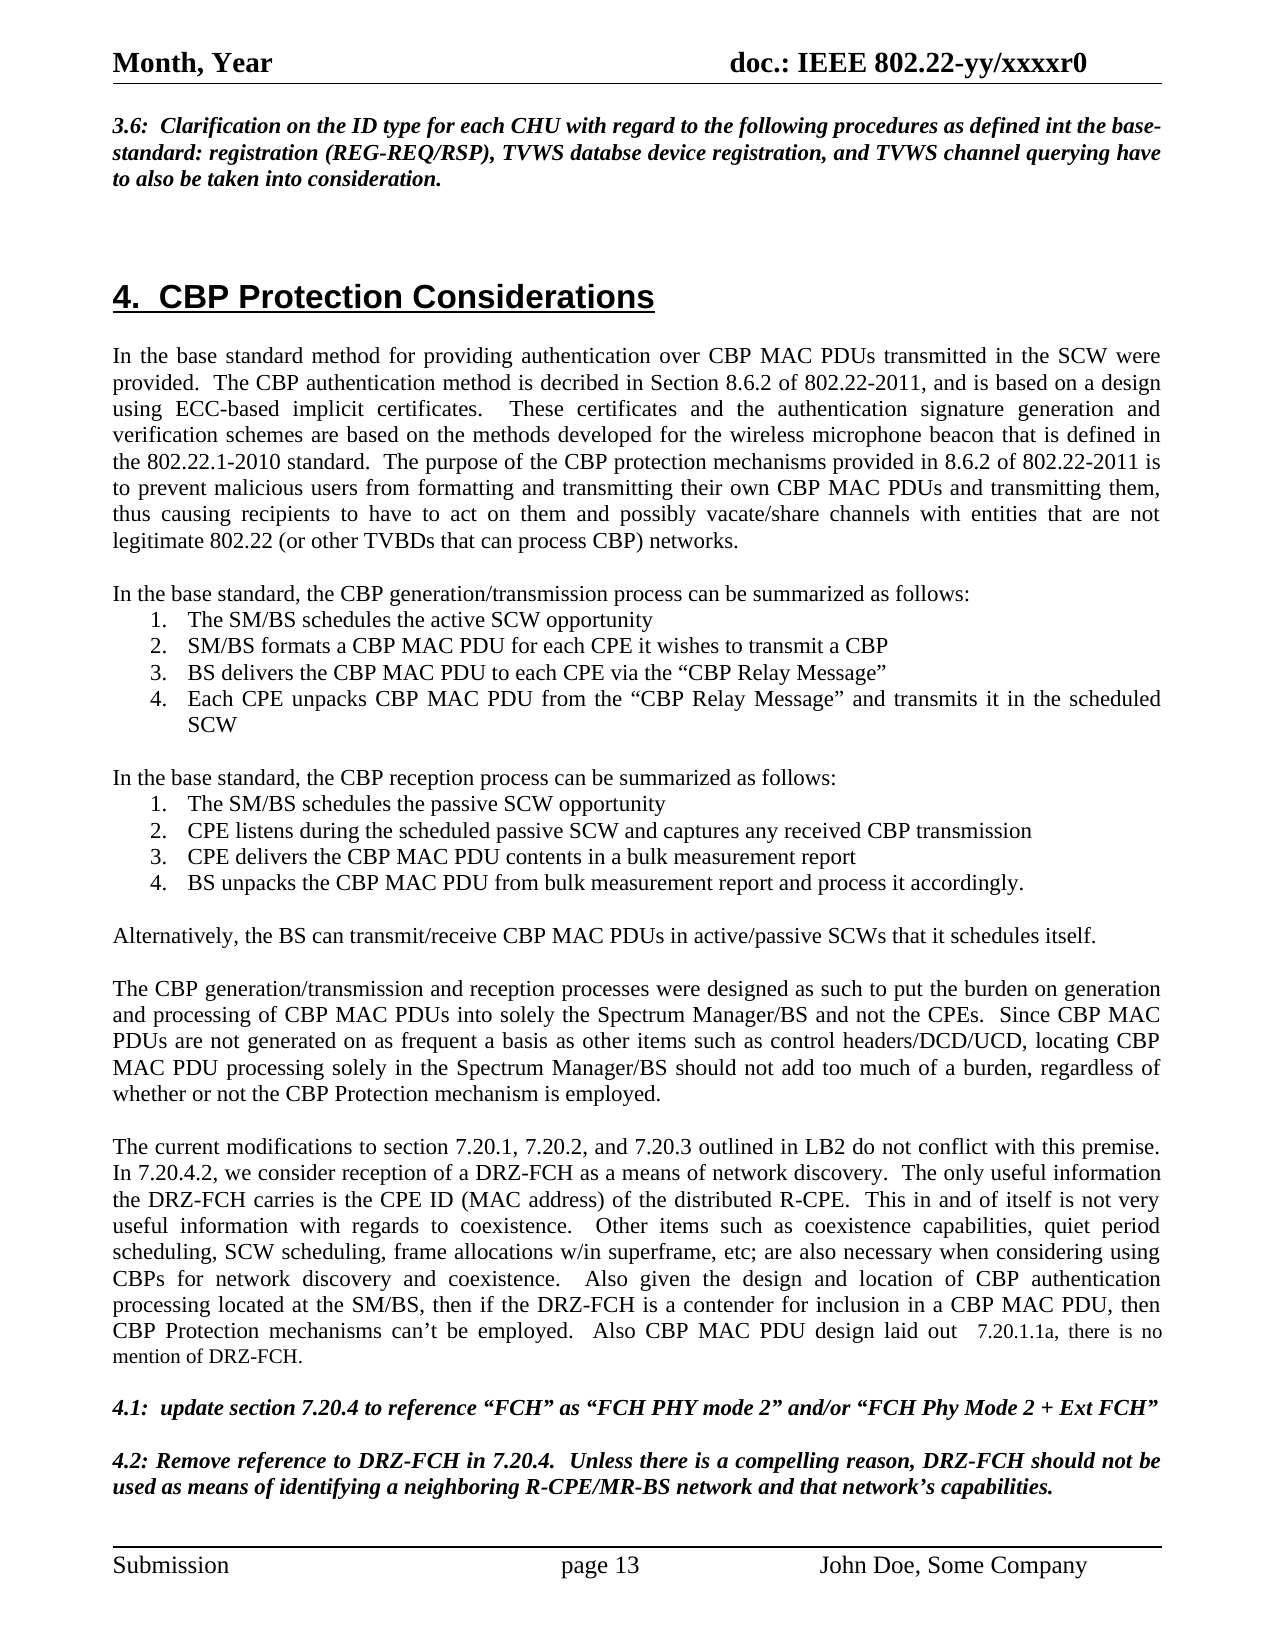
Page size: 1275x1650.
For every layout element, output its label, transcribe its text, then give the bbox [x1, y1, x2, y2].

text In the base standard method for providing authentication over CBP MAC PDUs transmitted in the SCW were provided. The CBP authentication method is decribed in Section 8.6.2 of 802.22-2011, and is based on a design using ECC-based implicit certificates. These certificates and the authentication signature generation and verification schemes are based on the methods developed for the wireless microphone beacon that is defined in the 802.22.1-2010 standard. The purpose of the CBP protection mechanisms provided in 8.6.2 of 802.22-2011 is to prevent malicious users from formatting and transmitting their own CBP MAC PDUs and transmitting them, thus causing recipients to have to act on them and possibly vacate/share channels with entities that are not legitimate 802.22 (or other TVBDs that can process CBP) networks. [112, 342, 1162, 553]
text 3.6: Clarification on the ID type for each CHU with regard to the following procedures as defined int the base-standard: registration (REG-REQ/RSP), TVWS databse device registration, and TVWS channel querying have to also be taken into consideration. [112, 112, 1162, 192]
list The SM/BS schedules the passive SCW opportunity [150, 790, 1162, 817]
list BS unpacks the CBP MAC PDU from bulk measurement report and process it accordingly. [150, 869, 1162, 896]
text 4.1: update section 7.20.4 to reference “FCH” as “FCH PHY mode 2” and/or “FCH Phy Mode 2 + Ext FCH” [112, 1394, 1162, 1421]
list BS delivers the CBP MAC PDU to each CPE via the “CBP Relay Message” [150, 659, 1162, 685]
text In the base standard, the CBP generation/transmission process can be summarized as follows: [112, 579, 1162, 606]
list CPE delivers the CBP MAC PDU contents in a bulk measurement report [150, 843, 1162, 869]
subtitle 4. CBP Protection Considerations [112, 278, 1162, 316]
text In the base standard, the CBP reception process can be summarized as follows: [112, 764, 1162, 790]
list SM/BS formats a CBP MAC PDU for each CPE it wishes to transmit a CBP [150, 632, 1162, 659]
text The CBP generation/transmission and reception processes were designed as such to put the burden on generation and processing of CBP MAC PDUs into solely the Spectrum Manager/BS and not the CPEs. Since CBP MAC PDUs are not generated on as frequent a basis as other items such as control headers/DCD/UCD, locating CBP MAC PDU processing solely in the Spectrum Manager/BS should not add too much of a burden, regardless of whether or not the CBP Protection mechanism is employed. [112, 975, 1162, 1107]
text The current modifications to section 7.20.1, 7.20.2, and 7.20.3 outlined in LB2 do not conflict with this premise. In 7.20.4.2, we consider reception of a DRZ-FCH as a means of network discovery. The only useful information the DRZ-FCH carries is the CPE ID (MAC address) of the distributed R-CPE. This in and of itself is not very useful information with regards to coexistence. Other items such as coexistence capabilities, quiet period scheduling, SCW scheduling, frame allocations w/in superframe, etc; are also necessary when considering using CBPs for network discovery and coexistence. Also given the design and location of CBP authentication processing located at the SM/BS, then if the DRZ-FCH is a contender for inclusion in a CBP MAC PDU, then CBP Protection mechanisms can’t be employed. Also CBP MAC PDU design laid out 7.20.1.1a, there is no mention of DRZ-FCH. [112, 1133, 1162, 1368]
text 4.2: Remove reference to DRZ-FCH in 7.20.4. Unless there is a compelling reason, DRZ-FCH should not be used as means of identifying a neighboring R-CPE/MR-BS network and that network’s capabilities. [112, 1447, 1162, 1500]
text Alternatively, the BS can transmit/receive CBP MAC PDUs in active/passive SCWs that it schedules itself. [112, 922, 1162, 948]
list Each CPE unpacks CBP MAC PDU from the “CBP Relay Message” and transmits it in the scheduled SCW [150, 685, 1162, 738]
list The SM/BS schedules the active SCW opportunity [150, 606, 1162, 632]
list CPE listens during the scheduled passive SCW and captures any received CBP transmission [150, 817, 1162, 843]
